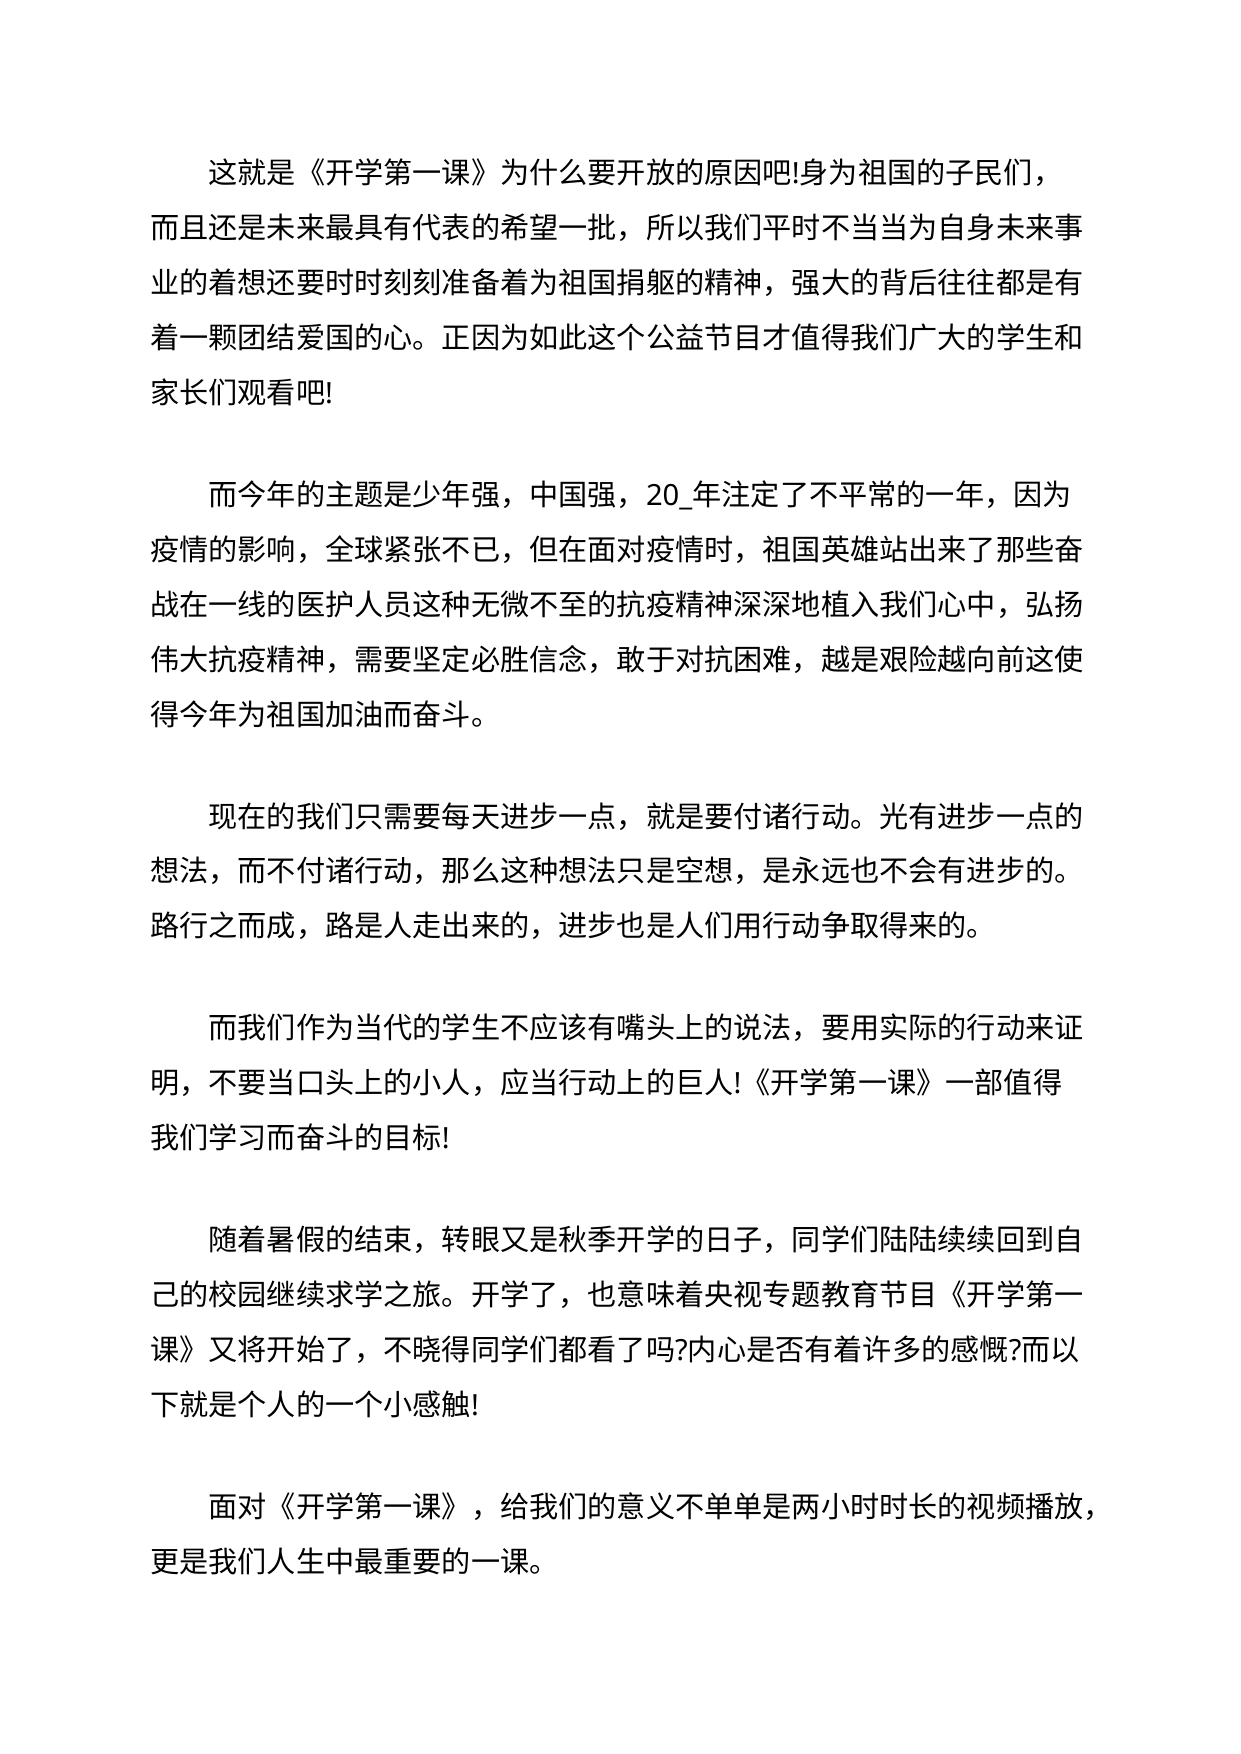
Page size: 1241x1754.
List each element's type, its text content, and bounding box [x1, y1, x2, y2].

text 面对《开学第一课》，给我们的意义不单单是两小时时长的视频播放，更是我们人生中最重要的一课。 [150, 1483, 1090, 1581]
text 这就是《开学第一课》为什么要开放的原因吧!身为祖国的子民们，而且还是未来最具有代表的希望一批，所以我们平时不当当为自身未来事业的着想还要时时刻刻准备着为祖国捐躯的精神，强大的背后往往都是有着一颗团结爱国的心。正因为如此这个公益节目才值得我们广大的学生和家长们观看吧! [150, 150, 1090, 412]
text 而我们作为当代的学生不应该有嘴头上的说法，要用实际的行动来证明，不要当口头上的小人，应当行动上的巨人!《开学第一课》一部值得我们学习而奋斗的目标! [150, 1005, 1090, 1157]
text 而今年的主题是少年强，中国强，20_年注定了不平常的一年，因为疫情的影响，全球紧张不已，但在面对疫情时，祖国英雄站出来了那些奋战在一线的医护人员这种无微不至的抗疫精神深深地植入我们心中，弘扬伟大抗疫精神，需要坚定必胜信念，敢于对抗困难，越是艰险越向前这使得今年为祖国加油而奋斗。 [150, 472, 1090, 734]
text 现在的我们只需要每天进步一点，就是要付诸行动。光有进步一点的想法，而不付诸行动，那么这种想法只是空想，是永远也不会有进步的。路行之而成，路是人走出来的，进步也是人们用行动争取得来的。 [150, 793, 1090, 945]
text 随着暑假的结束，转眼又是秋季开学的日子，同学们陆陆续续回到自己的校园继续求学之旅。开学了，也意味着央视专题教育节目《开学第一课》又将开始了，不晓得同学们都看了吗?内心是否有着许多的感慨?而以下就是个人的一个小感触! [150, 1217, 1090, 1424]
